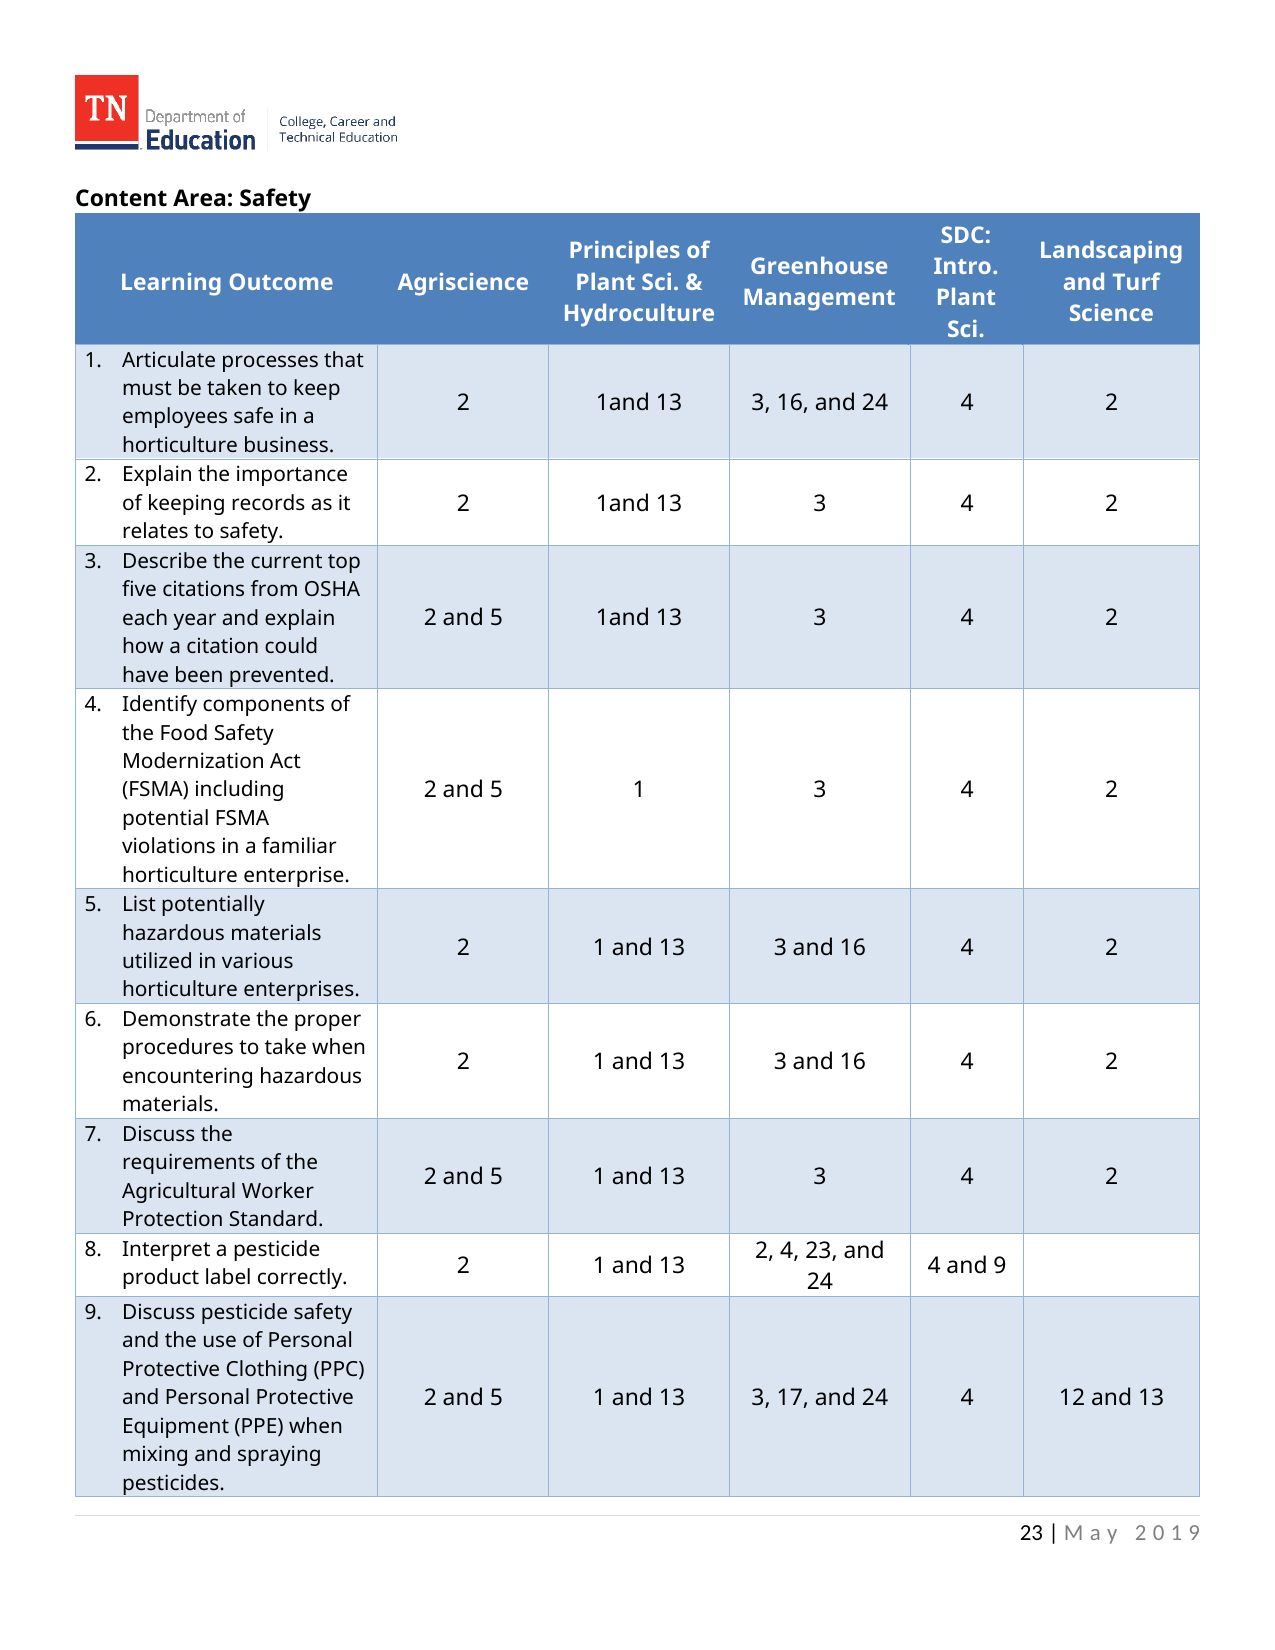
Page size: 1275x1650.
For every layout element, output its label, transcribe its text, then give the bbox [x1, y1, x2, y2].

table_cell 4 and 9 [911, 1234, 1023, 1296]
table_cell 1 and 13 [549, 1234, 729, 1296]
table_cell 2 [378, 460, 548, 545]
table_cell 12 and 13 [1024, 1297, 1199, 1496]
table_cell 2 and 5 [378, 1119, 548, 1233]
table_cell 2 and 5 [378, 1297, 548, 1496]
table_cell 3 [730, 460, 910, 545]
table_cell 1 and 13 [549, 1297, 729, 1496]
table_cell Interpret a pesticide product label correctly. [76, 1234, 377, 1296]
table_header Greenhouse Management [730, 214, 908, 344]
table_cell 4 [911, 546, 1023, 688]
table_cell Discuss pesticide safety and the use of Personal Protective Clothing (PPC) and Personal Protective Equipment (PPE) when mixing and spraying pesticides. [76, 1297, 377, 1496]
table_cell 3 and 16 [730, 1004, 910, 1118]
table_header Learning Outcome [76, 214, 377, 344]
table_cell Discuss the requirements of the Agricultural Worker Protection Standard. [76, 1119, 377, 1233]
table_cell 1 and 13 [549, 1004, 729, 1118]
table_cell 2 and 5 [378, 689, 548, 888]
table_header SDC: Intro. Plant Sci. [909, 214, 1022, 344]
table_cell 3 [730, 1119, 910, 1233]
table_header Principles of Plant Sci. & Hydroculture [549, 214, 729, 344]
table_cell 2 and 5 [378, 546, 548, 688]
table_cell 4 [911, 1119, 1023, 1233]
table_cell 1and 13 [549, 345, 729, 458]
table_cell 1and 13 [549, 546, 729, 688]
table_cell [1024, 1234, 1199, 1296]
table_cell Articulate processes that must be taken to keep employees safe in a horticulture business. [76, 345, 377, 458]
table_cell Explain the importance of keeping records as it relates to safety. [76, 460, 377, 545]
text Content Area: Safety [75, 182, 1200, 213]
table_cell 4 [911, 1004, 1023, 1118]
table_cell List potentially hazardous materials utilized in various horticulture enterprises. [76, 889, 377, 1003]
table_cell 3, 17, and 24 [730, 1297, 910, 1496]
table_cell 4 [911, 1297, 1023, 1496]
table_cell 2 [1024, 1004, 1199, 1118]
table_cell 3, 16, and 24 [730, 345, 910, 458]
table_cell 2 [378, 1234, 548, 1296]
table_cell 4 [911, 345, 1023, 458]
table_cell 2 [378, 345, 548, 458]
table_header Agriscience [378, 214, 548, 344]
table_cell 1 and 13 [549, 889, 729, 1003]
table_cell 1 and 13 [549, 1119, 729, 1233]
table_cell Identify components of the Food Safety Modernization Act (FSMA) including potential FSMA violations in a familiar horticulture enterprise. [76, 689, 377, 888]
table_cell 2 [378, 889, 548, 1003]
table_cell 2, 4, 23, and 24 [730, 1234, 910, 1296]
table_cell 1 [549, 689, 729, 888]
table_cell 3 [730, 546, 910, 688]
table_cell 2 [1024, 889, 1199, 1003]
table_cell Demonstrate the proper procedures to take when encountering hazardous materials. [76, 1004, 377, 1118]
table_header Landscaping and Turf Science [1023, 214, 1199, 344]
table_cell 2 [1024, 345, 1199, 458]
table_cell 2 [1024, 689, 1199, 888]
table_cell 2 [1024, 1119, 1199, 1233]
table_cell 4 [911, 689, 1023, 888]
table_cell 4 [911, 460, 1023, 545]
table_cell 1and 13 [549, 460, 729, 545]
table_cell 3 [730, 689, 910, 888]
table_cell 3 and 16 [730, 889, 910, 1003]
picture [75, 75, 399, 150]
table_cell Describe the current top five citations from OSHA each year and explain how a citation could have been prevented. [76, 546, 377, 688]
table_cell 2 [1024, 546, 1199, 688]
table_cell 4 [911, 889, 1023, 1003]
table_cell 2 [378, 1004, 548, 1118]
table_cell 2 [1024, 460, 1199, 545]
